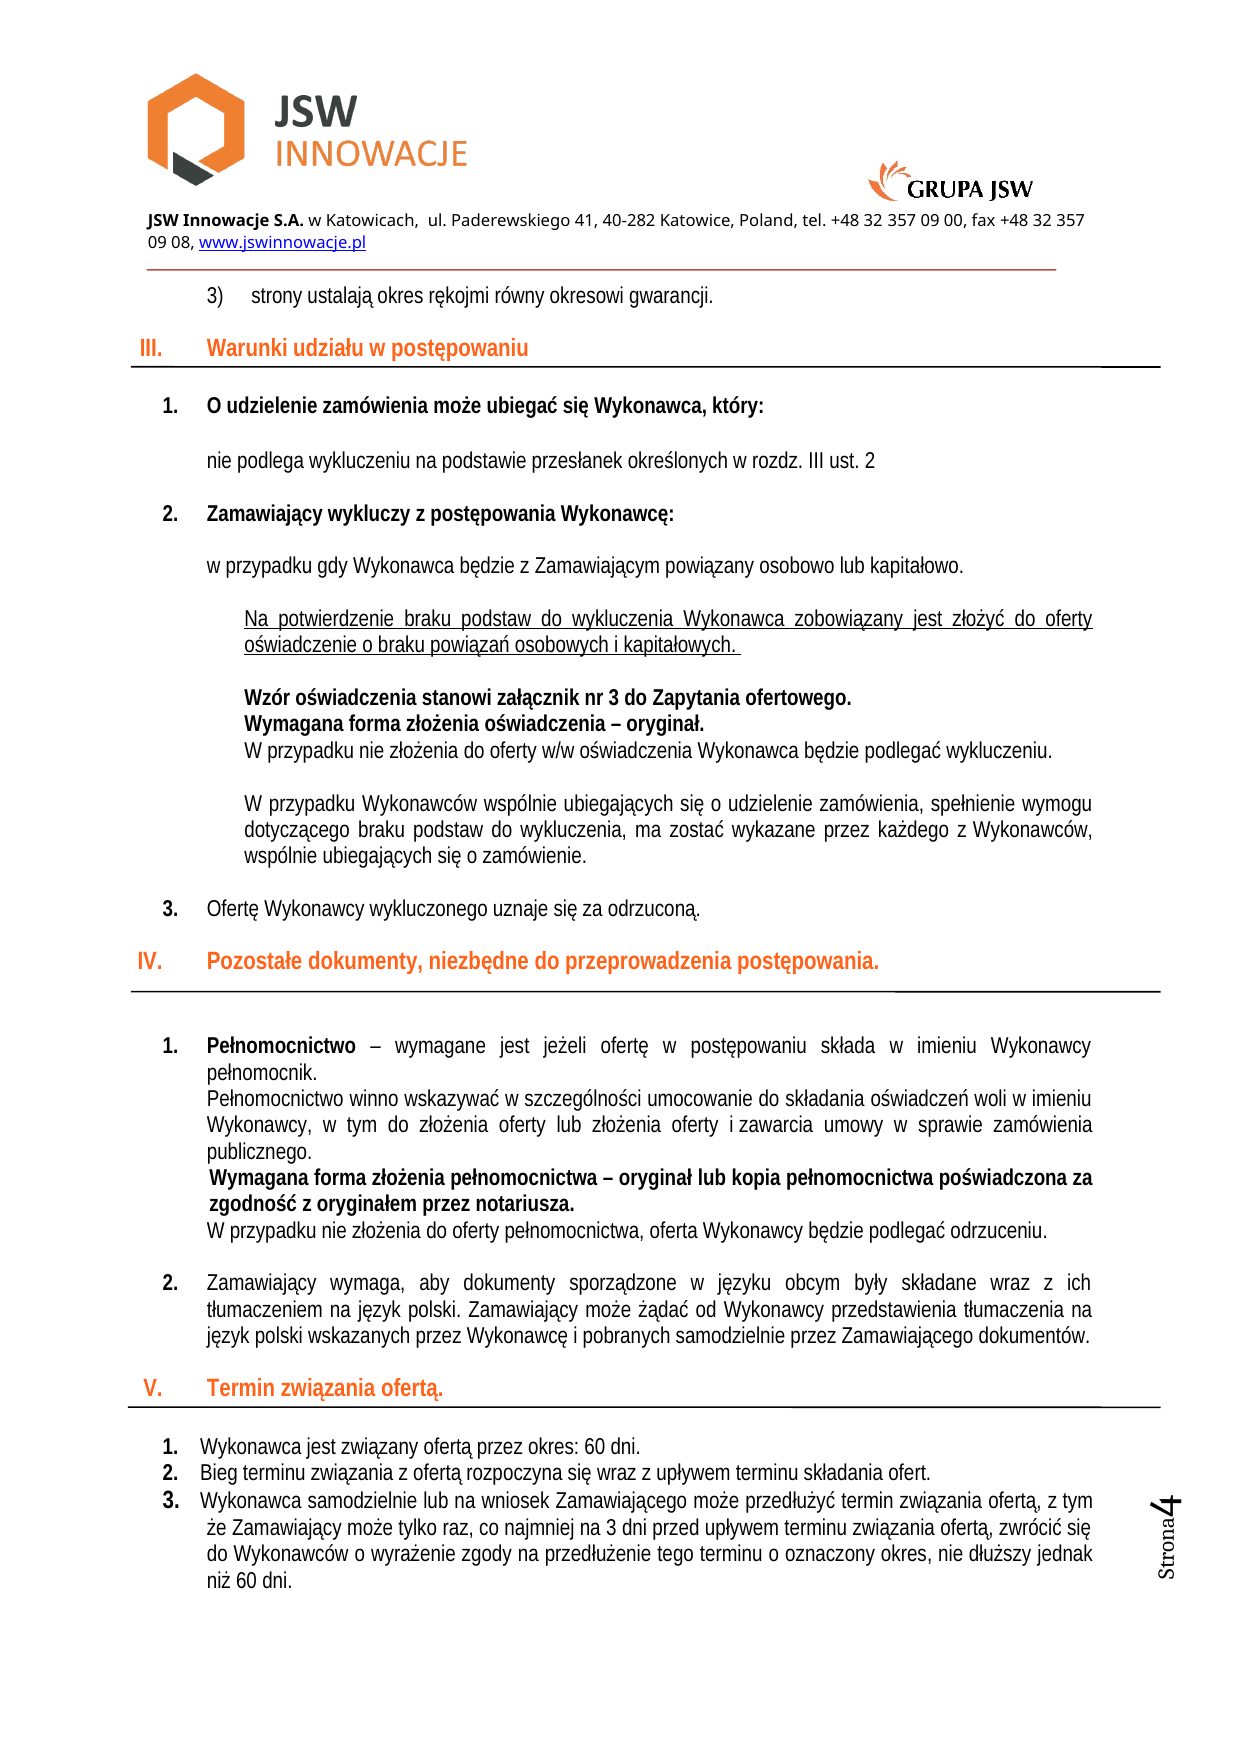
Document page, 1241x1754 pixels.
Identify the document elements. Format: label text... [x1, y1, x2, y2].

text w przypadku gdy Wykonawca będzie z Zamawiającym powiązany osobowo lub kapitałowo. [148, 552, 1093, 579]
text Wymagana forma złożenia pełnomocnictwa – oryginał lub kopia pełnomocnictwa poświadczona za zgodność z oryginałem przez notariusza. [209, 1164, 1093, 1217]
list Wykonawca jest związany ofertą przez okres: 60 dni. [162, 1433, 1093, 1459]
subtitle Termin związania ofertą. [162, 1373, 1093, 1402]
text Na potwierdzenie braku podstaw do wykluczenia Wykonawca zobowiązany jest złożyć do oferty oświadczenie o braku powiązań osobowych i kapitałowych. [244, 605, 1093, 628]
list Ofertę Wykonawcy wykluczonego uznaje się za odrzuconą. [162, 895, 1093, 921]
subtitle Pozostałe dokumenty, niezbędne do przeprowadzenia postępowania. [162, 946, 1093, 975]
text W przypadku nie złożenia do oferty w/w oświadczenia Wykonawca będzie podlegać wykluczeniu. [170, 737, 1093, 763]
list Pełnomocnictwo – wymagane jest jeżeli ofertę w postępowaniu składa w imieniu Wykonawcy pełnomocnik. [162, 1032, 1093, 1085]
text Wzór oświadczenia stanowi załącznik nr 3 do Zapytania ofertowego. [170, 684, 1093, 710]
text Pełnomocnictwo winno wskazywać w szczególności umocowanie do składania oświadczeń woli w imieniu Wykonawcy, w tym do złożenia oferty lub złożenia oferty i zawarcia umowy w sprawie zamówienia publicznego. [207, 1085, 1093, 1164]
list Zamawiający wymaga, aby dokumenty sporządzone w języku obcym były składane wraz z ich tłumaczeniem na język polski. Zamawiający może żądać od Wykonawcy przedstawienia tłumaczenia na język polski wskazanych przez Wykonawcę i pobranych samodzielnie przez Zamawiającego dokumentów. [162, 1269, 1093, 1348]
list Zamawiający wykluczy z postępowania Wykonawcę: [162, 499, 1093, 526]
list strony ustalają okres rękojmi równy okresowi gwarancji. [207, 282, 1093, 308]
subtitle Warunki udziału w postępowaniu [162, 333, 1093, 362]
picture [861, 156, 1039, 208]
list Wykonawca samodzielnie lub na wniosek Zamawiającego może przedłużyć termin związania ofertą, z tym że Zamawiający może tylko raz, co najmniej na 3 dni przed upływem terminu związania ofertą, zwrócić się do Wykonawców o wyrażenie zgody na przedłużenie tego terminu o oznaczony okres, nie dłuższy jednak niż 60 dni. [162, 1485, 1093, 1593]
text W przypadku Wykonawców wspólnie ubiegających się o udzielenie zamówienia, spełnienie wymogu dotyczącego braku podstaw do wykluczenia, ma zostać wykazane przez każdego z Wykonawców, wspólnie ubiegających się o zamówienie. [244, 789, 1093, 868]
list Bieg terminu związania z ofertą rozpoczyna się wraz z upływem terminu składania ofert. [162, 1459, 1093, 1485]
list O udzielenie zamówienia może ubiegać się Wykonawca, który: [162, 392, 1093, 419]
text W przypadku nie złożenia do oferty pełnomocnictwa, oferta Wykonawcy będzie podlegać odrzuceniu. [207, 1217, 1093, 1243]
text Wymagana forma złożenia oświadczenia – oryginał. [170, 710, 1093, 737]
picture [147, 73, 467, 186]
text nie podlega wykluczeniu na podstawie przesłanek określonych w rozdz. III ust. 2 [148, 447, 1093, 473]
text Na potwierdzenie braku podstaw do wykluczenia Wykonawca zobowiązany jest złożyć do oferty oświadczenie o braku powiązań osobowych i kapitałowych. [244, 629, 1093, 658]
